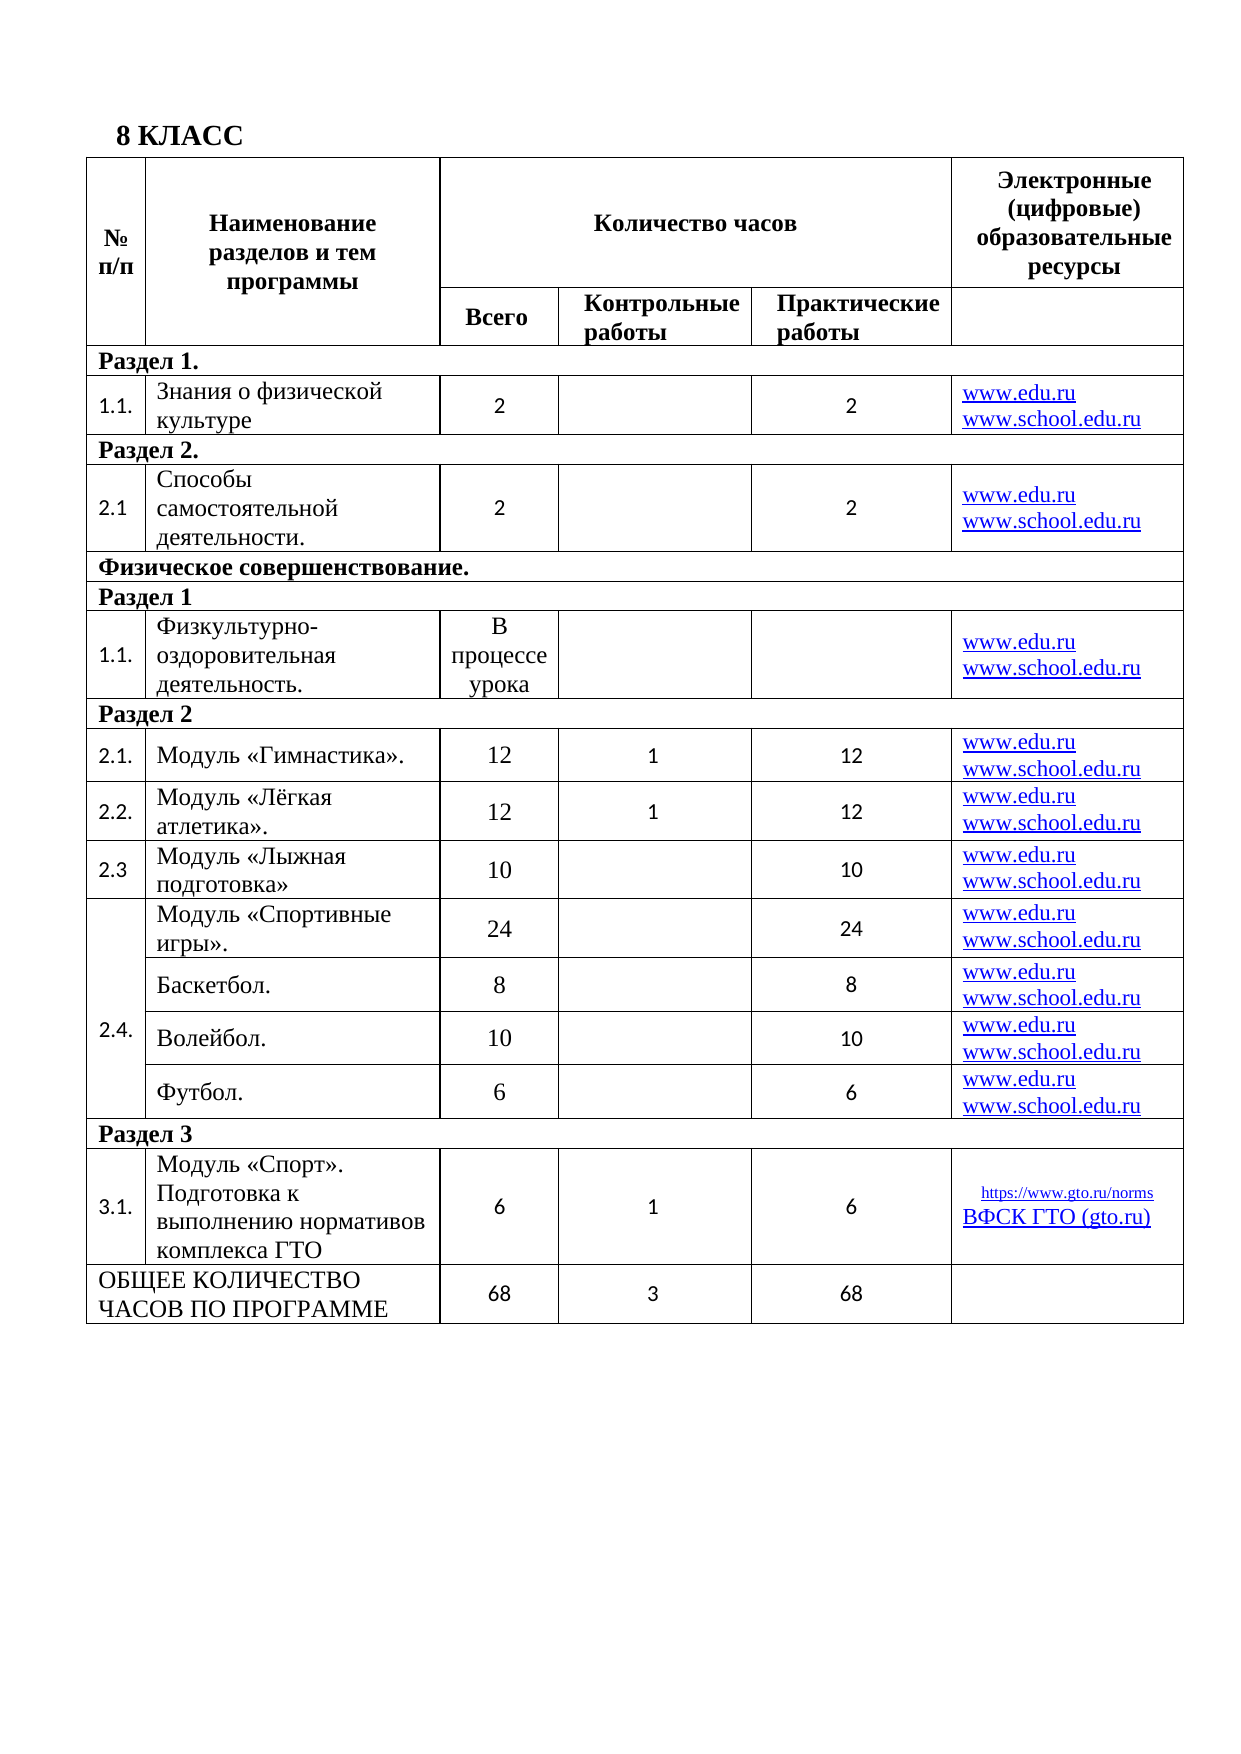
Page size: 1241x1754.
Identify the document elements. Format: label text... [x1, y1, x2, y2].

table_cell [559, 1012, 751, 1064]
table_cell [559, 376, 751, 434]
table_cell 6 [441, 1149, 558, 1264]
table_cell 24 [441, 899, 558, 957]
table_cell 1 [559, 1149, 751, 1264]
table_cell 2.4. [87, 899, 145, 1118]
text 8 КЛАСС [116, 118, 1167, 152]
table_cell 2.2. [87, 782, 145, 840]
table_cell 10 [441, 1012, 558, 1064]
table_cell www.edu.ru www.school.edu.ru [952, 1065, 1183, 1118]
table_cell [559, 899, 751, 957]
table_cell www.edu.ru www.school.edu.ru [952, 899, 1183, 957]
table_cell [952, 1265, 1183, 1322]
table_cell Модуль «Гимнастика». [146, 729, 439, 781]
table_cell [559, 1065, 751, 1118]
table_cell [559, 841, 751, 898]
table_cell 1.1. [87, 376, 145, 434]
table_cell Модуль «Лёгкая атлетика». [146, 782, 439, 840]
table_cell 12 [441, 729, 558, 781]
table_cell 3.1. [87, 1149, 145, 1264]
table_cell www.edu.ru www.school.edu.ru [952, 376, 1183, 434]
table_cell Практические работы [752, 288, 951, 345]
table_cell www.edu.ru www.school.edu.ru [952, 1012, 1183, 1064]
table_cell Физкультурно-оздоровительная деятельность. [146, 611, 439, 698]
table_cell 2.1 [87, 465, 145, 551]
table_cell 8 [752, 958, 951, 1011]
table_cell 12 [752, 782, 951, 840]
table_cell Модуль «Лыжная подготовка» [146, 841, 439, 898]
table_cell 12 [752, 729, 951, 781]
table_cell 24 [752, 899, 951, 957]
table_cell 68 [752, 1265, 951, 1322]
table_cell В процессе урока [441, 611, 558, 698]
table_cell Раздел 1 [87, 582, 1183, 610]
table_cell Раздел 2 [87, 699, 1183, 727]
table_cell 2.1. [87, 729, 145, 781]
table_cell Модуль «Спортивные игры». [146, 899, 439, 957]
table_cell 2 [752, 376, 951, 434]
table_cell [559, 465, 751, 551]
table_cell www.edu.ru www.school.edu.ru [952, 782, 1183, 840]
table_cell 12 [441, 782, 558, 840]
table_cell 2 [441, 465, 558, 551]
table_cell 3 [559, 1265, 751, 1322]
table_cell [952, 288, 1183, 345]
table_header Электронные (цифровые) образовательные ресурсы [952, 158, 1183, 287]
table_cell 10 [752, 1012, 951, 1064]
table_header Количество часов [441, 158, 951, 287]
table_cell Раздел 3 [87, 1119, 1183, 1148]
table_cell Баскетбол. [146, 958, 439, 1011]
table_cell 1.1. [87, 611, 145, 698]
table_cell Способы самостоятельной деятельности. [146, 465, 439, 551]
table_cell [559, 958, 751, 1011]
table_cell Модуль «Спорт». Подготовка к выполнению нормативов комплекса ГТО [146, 1149, 439, 1264]
table_cell 2 [441, 376, 558, 434]
table_cell Раздел 2. [87, 435, 1183, 463]
table_header № п/п [87, 158, 145, 345]
table_cell ОБЩЕЕ КОЛИЧЕСТВО ЧАСОВ ПО ПРОГРАММЕ [87, 1265, 439, 1322]
table_cell www.edu.ru www.school.edu.ru [952, 729, 1183, 781]
table_cell Волейбол. [146, 1012, 439, 1064]
table_cell [559, 611, 751, 698]
table_cell Всего [441, 288, 558, 345]
table_cell www.edu.ru www.school.edu.ru [952, 465, 1183, 551]
table_header Наименование разделов и тем программы [146, 158, 439, 345]
table_cell 2 [752, 465, 951, 551]
table_cell 10 [441, 841, 558, 898]
table_cell Знания о физической культуре [146, 376, 439, 434]
table_cell 6 [752, 1149, 951, 1264]
table_cell www.edu.ru www.school.edu.ru [952, 611, 1183, 698]
table_cell www.edu.ru www.school.edu.ru [952, 841, 1183, 898]
table_cell 1 [559, 729, 751, 781]
table_cell www.edu.ru www.school.edu.ru [952, 958, 1183, 1011]
table_cell [752, 611, 951, 698]
table_cell Футбол. [146, 1065, 439, 1118]
table_cell 10 [752, 841, 951, 898]
table_cell 8 [441, 958, 558, 1011]
table_cell Контрольные работы [559, 288, 751, 345]
table_cell 1 [559, 782, 751, 840]
table_cell Раздел 1. [87, 346, 1183, 375]
table_cell https://www.gto.ru/norms ВФСК ГТО (gto.ru) [952, 1149, 1183, 1264]
table_cell 6 [441, 1065, 558, 1118]
table_cell Физическое совершенствование. [87, 552, 1183, 581]
table_cell 68 [441, 1265, 558, 1322]
table_cell 6 [752, 1065, 951, 1118]
table_cell 2.3 [87, 841, 145, 898]
